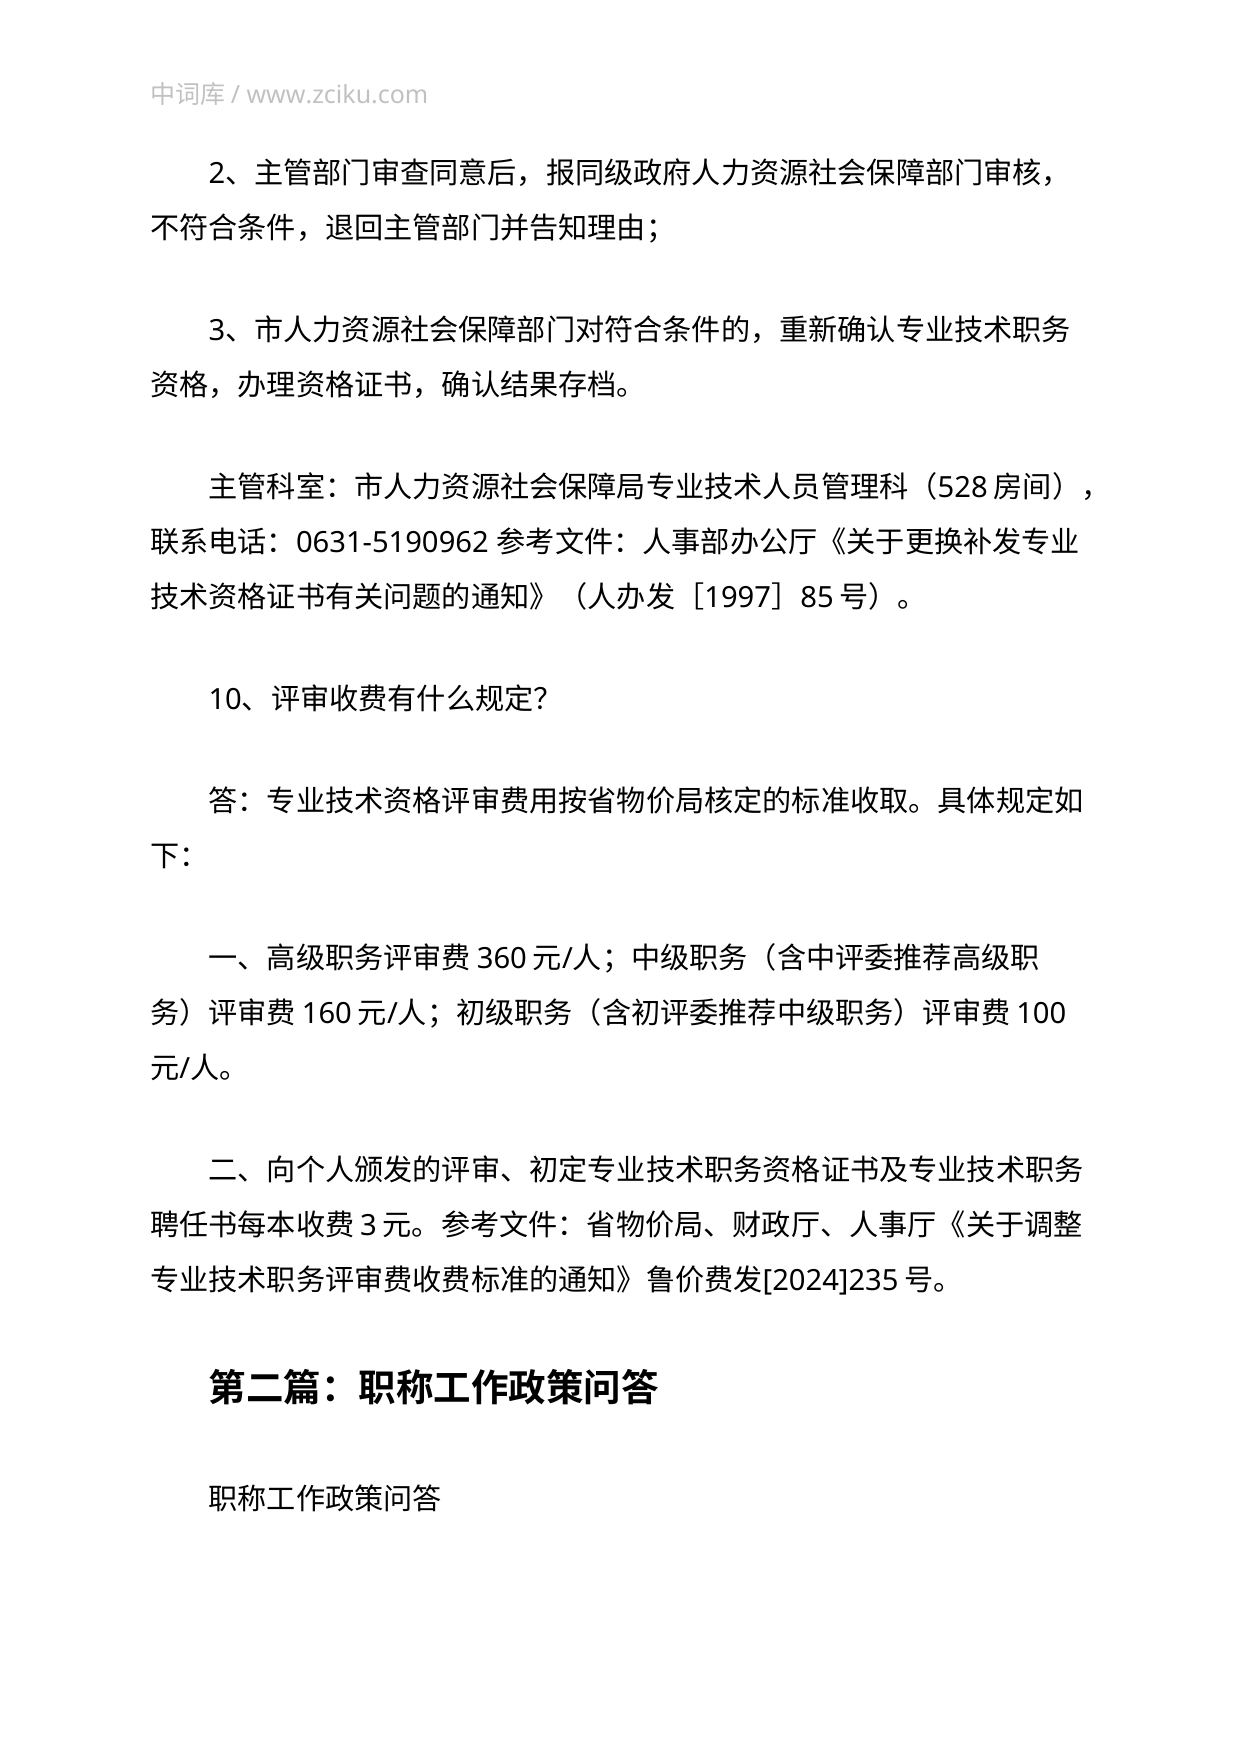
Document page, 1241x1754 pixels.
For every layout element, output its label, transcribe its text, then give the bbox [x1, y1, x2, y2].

text 一、高级职务评审费360元/人；中级职务（含中评委推荐高级职务）评审费160元/人；初级职务（含初评委推荐中级职务）评审费100元/人。 [150, 934, 1090, 1087]
text 二、向个人颁发的评审、初定专业技术职务资格证书及专业技术职务聘任书每本收费3元。参考文件：省物价局、财政厅、人事厅《关于调整专业技术职务评审费收费标准的通知》鲁价费发[2024]235号。 [150, 1146, 1090, 1298]
text 第二篇：职称工作政策问答 [150, 1358, 1090, 1412]
text 答：专业技术资格评审费用按省物价局核定的标准收取。具体规定如下： [150, 777, 1090, 875]
text 职称工作政策问答 [150, 1475, 1090, 1518]
text 2、主管部门审查同意后，报同级政府人力资源社会保障部门审核，不符合条件，退回主管部门并告知理由； [150, 150, 1090, 247]
text 10、评审收费有什么规定？ [150, 676, 1090, 718]
text 主管科室：市人力资源社会保障局专业技术人员管理科（528房间），联系电话：0631-5190962 参考文件：人事部办公厅《关于更换补发专业技术资格证书有关问题的通知》（人办发［1997］85号）。 [150, 463, 1090, 616]
text 3、市人力资源社会保障部门对符合条件的，重新确认专业技术职务资格，办理资格证书，确认结果存档。 [150, 307, 1090, 404]
